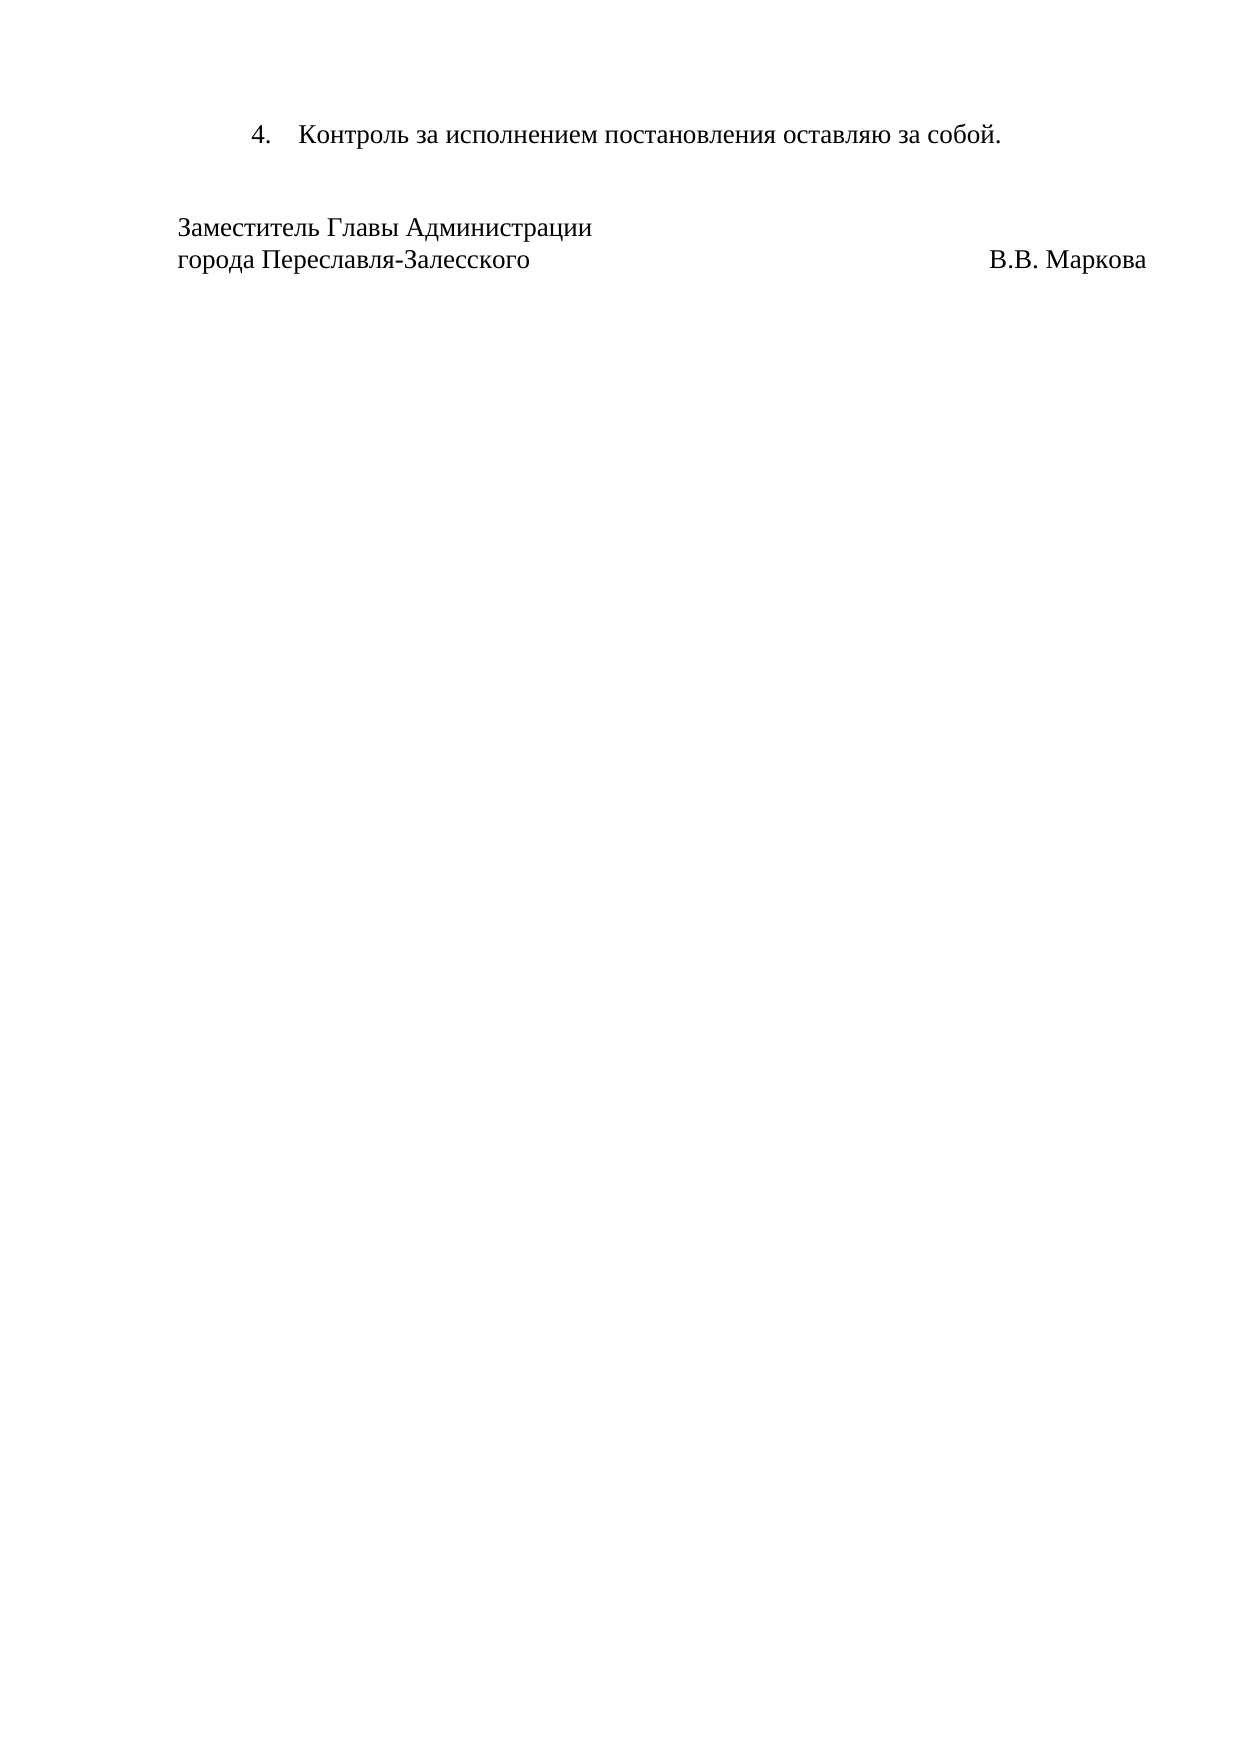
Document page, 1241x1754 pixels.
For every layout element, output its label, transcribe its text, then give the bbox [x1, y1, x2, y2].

text Заместитель Главы Администрации [177, 212, 1152, 243]
text города Переславля-Залесского В.В. Маркова [177, 243, 1152, 274]
text 4. Контроль за исполнением постановления оставляю за собой. [177, 118, 1152, 149]
